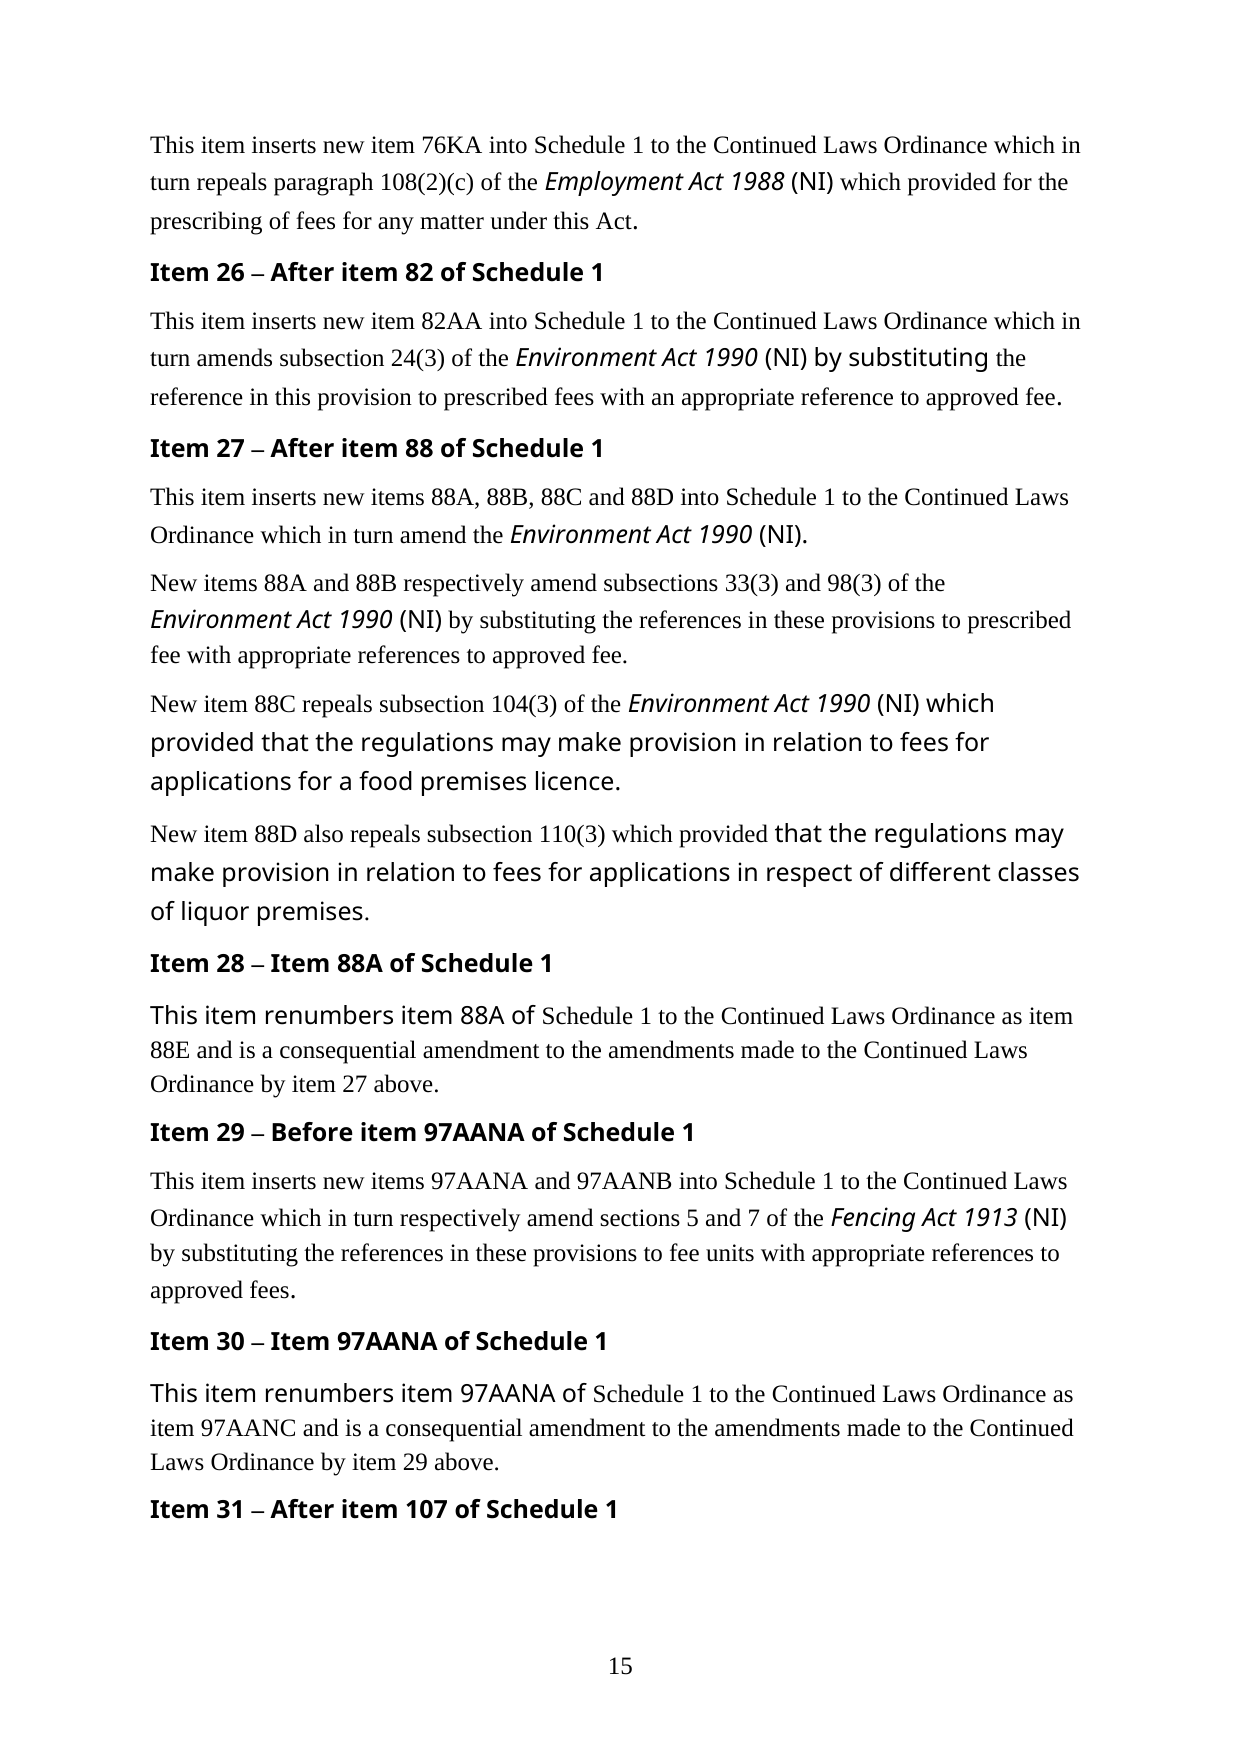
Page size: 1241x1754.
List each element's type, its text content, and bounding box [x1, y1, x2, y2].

text This item inserts new items 88A, 88B, 88C and 88D into Schedule 1 to the Continued Laws Ordinance which in turn amend the Environment Act 1990 (NI). [150, 482, 1090, 550]
text Item 30 – Item 97AANA of Schedule 1 [150, 1323, 1090, 1358]
text This item renumbers item 88A of Schedule 1 to the Continued Laws Ordinance as item 88E and is a consequential amendment to the amendments made to the Continued Laws Ordinance by item 27 above. [150, 997, 1090, 1097]
text This item inserts new item 76KA into Schedule 1 to the Continued Laws Ordinance which in turn repeals paragraph 108(2)(c) of the Employment Act 1988 (NI) which provided for the prescribing of fees for any matter under this Act. [150, 130, 1090, 237]
text Item 27 – After item 88 of Schedule 1 [150, 431, 1090, 465]
text Item 26 – After item 82 of Schedule 1 [150, 254, 1090, 288]
text This item renumbers item 97AANA of Schedule 1 to the Continued Laws Ordinance as item 97AANC and is a consequential amendment to the amendments made to the Continued Laws Ordinance by item 29 above. [150, 1375, 1090, 1475]
text This item inserts new items 97AANA and 97AANB into Schedule 1 to the Continued Laws Ordinance which in turn respectively amend sections 5 and 7 of the Fencing Act 1913 (NI) by substituting the references in these provisions to fee units with appropriate references to approved fees. [150, 1166, 1090, 1306]
text New item 88D also repeals subsection 110(3) which provided that the regulations may make provision in relation to fees for applications in respect of different classes of liquor premises. [150, 816, 1090, 928]
text This item inserts new item 82AA into Schedule 1 to the Continued Laws Ordinance which in turn amends subsection 24(3) of the Environment Act 1990 (NI) by substituting the reference in this provision to prescribed fees with an appropriate reference to approved fee. [150, 306, 1090, 413]
text New items 88A and 88B respectively amend subsections 33(3) and 98(3) of the Environment Act 1990 (NI) by substituting the references in these provisions to prescribed fee with appropriate references to approved fee. [150, 568, 1090, 669]
text Item 31 – After item 107 of Schedule 1 [150, 1492, 1090, 1526]
text Item 29 – Before item 97AANA of Schedule 1 [150, 1114, 1090, 1148]
text New item 88C repeals subsection 104(3) of the Environment Act 1990 (NI) which provided that the regulations may make provision in relation to fees for applications for a food premises licence. [150, 686, 1090, 798]
text Item 28 – Item 88A of Schedule 1 [150, 946, 1090, 980]
